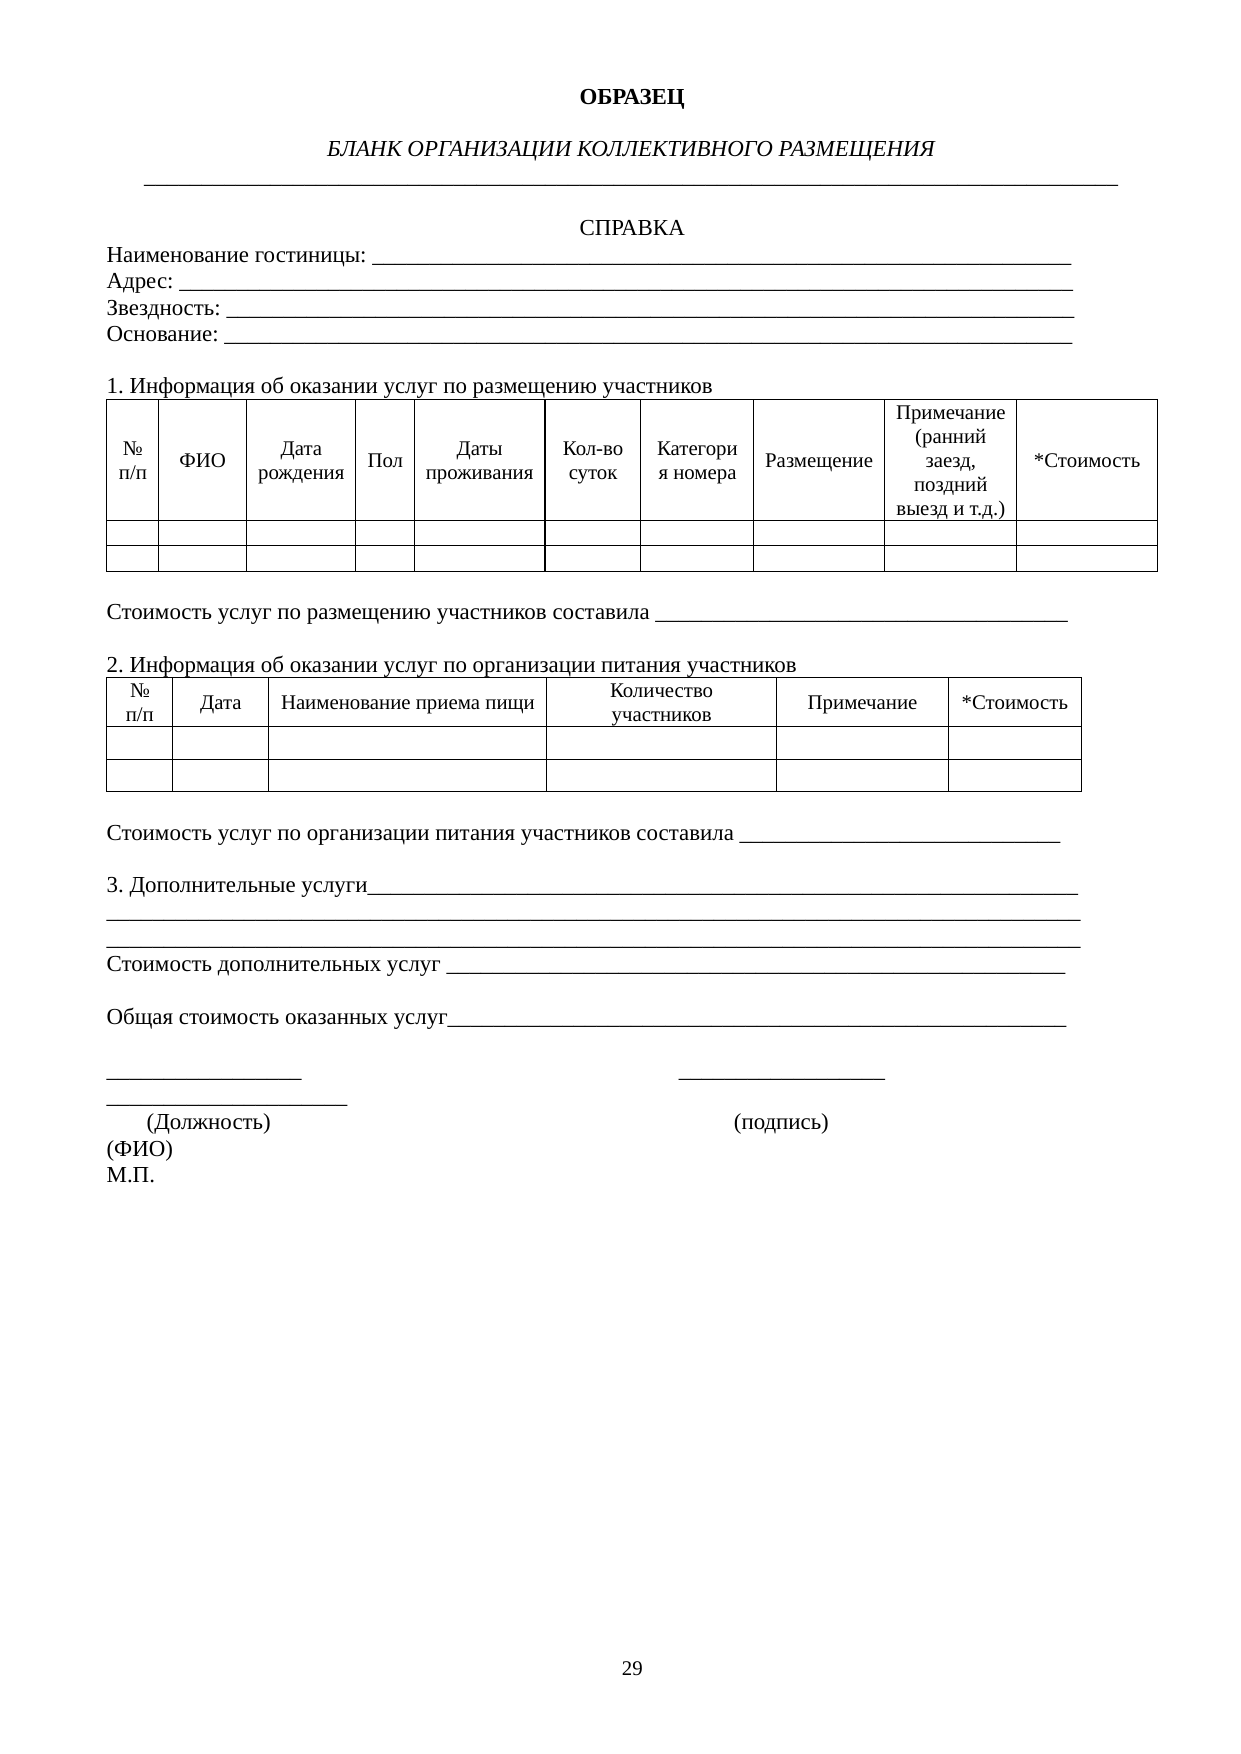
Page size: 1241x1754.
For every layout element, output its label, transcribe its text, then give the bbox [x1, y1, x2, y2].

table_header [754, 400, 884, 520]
text _________________ __________________ _____________________ (Должность) (подпись) (ФИО) [106, 1056, 1157, 1161]
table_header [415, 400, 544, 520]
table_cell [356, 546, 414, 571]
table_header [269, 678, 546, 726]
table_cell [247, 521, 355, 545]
text _____________________________________________________________________________________ [106, 898, 1157, 924]
text ОБРАЗЕЦ [106, 83, 1157, 109]
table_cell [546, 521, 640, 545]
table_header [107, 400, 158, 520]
text Звездность: __________________________________________________________________________ [106, 293, 1157, 320]
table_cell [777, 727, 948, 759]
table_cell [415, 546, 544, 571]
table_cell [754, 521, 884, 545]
text Общая стоимость оказанных услуг______________________________________________________ [106, 1003, 1157, 1029]
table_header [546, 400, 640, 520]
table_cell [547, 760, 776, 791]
text Стоимость услуг по размещению участников составила ____________________________________ [106, 598, 1157, 624]
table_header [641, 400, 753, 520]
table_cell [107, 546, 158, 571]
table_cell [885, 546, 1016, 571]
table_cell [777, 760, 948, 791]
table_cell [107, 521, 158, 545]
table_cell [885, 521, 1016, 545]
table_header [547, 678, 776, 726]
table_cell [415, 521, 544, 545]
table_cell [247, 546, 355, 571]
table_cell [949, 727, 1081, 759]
text Адрес: ______________________________________________________________________________ [106, 267, 1157, 293]
text Стоимость дополнительных услуг ______________________________________________________ [106, 950, 1157, 977]
text СПРАВКА [106, 214, 1157, 241]
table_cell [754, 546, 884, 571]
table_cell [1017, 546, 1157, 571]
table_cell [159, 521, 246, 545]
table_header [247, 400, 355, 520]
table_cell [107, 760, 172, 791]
text М.П. [106, 1161, 1157, 1187]
text БЛАНК ОРГАНИЗАЦИИ КОЛЛЕКТИВНОГО РАЗМЕЩЕНИЯ _____________________________________________________________________________________ [106, 135, 1157, 188]
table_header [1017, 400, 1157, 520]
text 2. Информация об оказании услуг по организации питания участников [106, 651, 1157, 677]
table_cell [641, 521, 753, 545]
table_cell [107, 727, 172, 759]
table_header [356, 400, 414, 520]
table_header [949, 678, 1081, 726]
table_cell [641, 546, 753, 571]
text _____________________________________________________________________________________ [106, 924, 1157, 950]
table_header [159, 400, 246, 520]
text Стоимость услуг по организации питания участников составила ____________________________ [106, 818, 1157, 845]
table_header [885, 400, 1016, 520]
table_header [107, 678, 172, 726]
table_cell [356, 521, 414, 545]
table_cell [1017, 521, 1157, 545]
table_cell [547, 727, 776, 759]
text Наименование гостиницы: _____________________________________________________________ [106, 241, 1157, 267]
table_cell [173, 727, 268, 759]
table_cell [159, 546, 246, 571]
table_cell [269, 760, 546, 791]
text Основание: __________________________________________________________________________ [106, 320, 1157, 346]
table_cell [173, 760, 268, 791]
text 3. Дополнительные услуги______________________________________________________________ [106, 871, 1157, 898]
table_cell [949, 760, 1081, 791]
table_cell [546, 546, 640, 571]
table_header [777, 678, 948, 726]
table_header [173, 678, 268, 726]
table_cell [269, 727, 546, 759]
text 1. Информация об оказании услуг по размещению участников [106, 373, 1157, 399]
